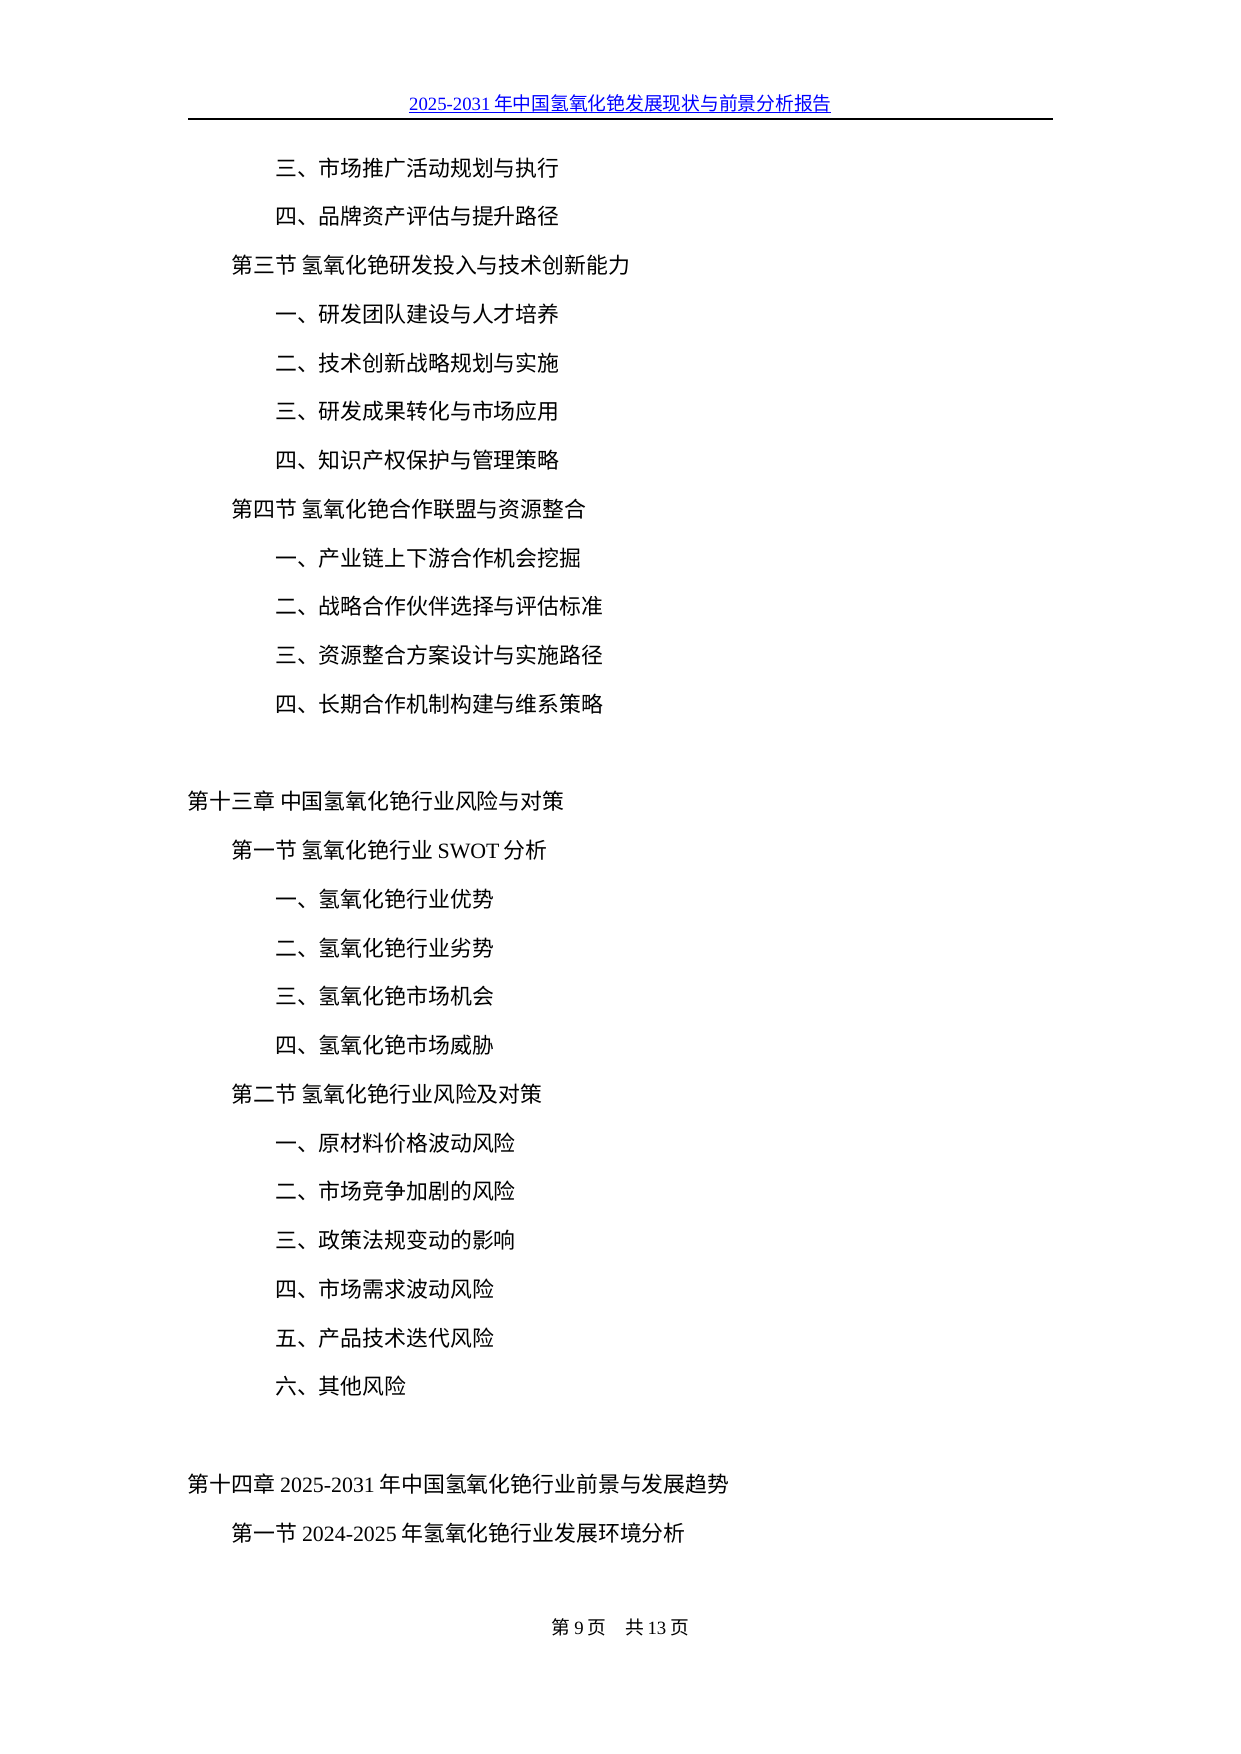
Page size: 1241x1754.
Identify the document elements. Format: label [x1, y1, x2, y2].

text [187, 150, 1053, 1548]
